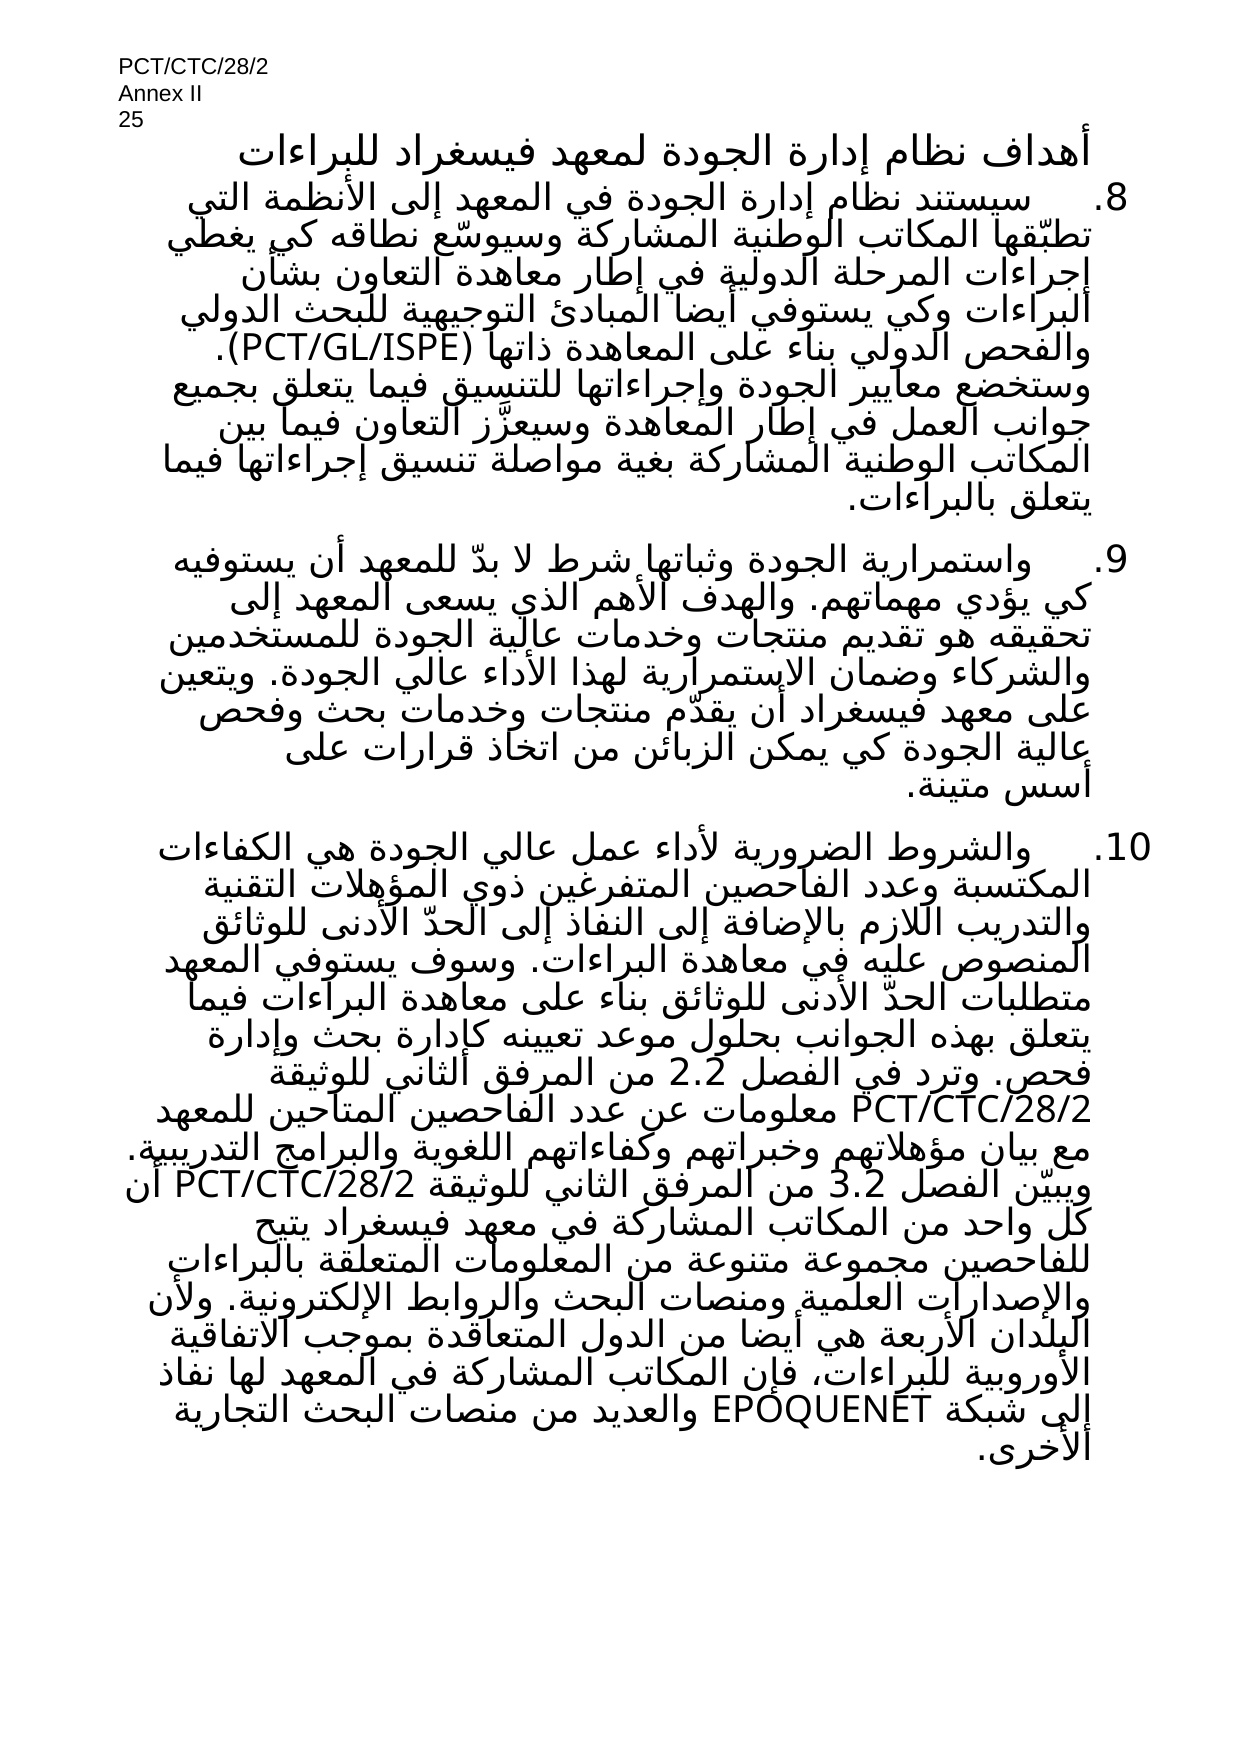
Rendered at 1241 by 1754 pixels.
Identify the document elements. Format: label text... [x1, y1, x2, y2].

text واستمرارية الجودة وثباتها شرط لا بدّ للمعهد أن يستوفيه كي يؤدي مهماتهم. والهدف الأهم الذي يسعى المعهد إلى تحقيقه هو تقديم منتجات وخدمات عالية الجودة للمستخدمين والشركاء وضمان الاستمرارية لهذا الأداء عالي الجودة. ويتعين على معهد فيسغراد أن يقدّم منتجات وخدمات بحث وفحص عالية الجودة كي يمكن الزبائن من اتخاذ قرارات على أسس متينة. [118, 543, 1092, 805]
subtitle أهداف نظام إدارة الجودة لمعهد فيسغراد للبراءات [118, 132, 1092, 174]
text سيستند نظام إدارة الجودة في المعهد إلى الأنظمة التي تطبّقها المكاتب الوطنية المشاركة وسيوسّع نطاقه كي يغطي إجراءات المرحلة الدولية في إطار معاهدة التعاون بشأن البراءات وكي يستوفي أيضا المبادئ التوجيهية للبحث الدولي والفحص الدولي بناء على المعاهدة ذاتها (PCT/GL/ISPE). وستخضع معايير الجودة وإجراءاتها للتنسيق فيما يتعلق بجميع جوانب العمل في إطار المعاهدة وسيعزَّز التعاون فيما بين المكاتب الوطنية المشاركة بغية مواصلة تنسيق إجراءاتها فيما يتعلق بالبراءات. [118, 180, 1092, 518]
text والشروط الضرورية لأداء عمل عالي الجودة هي الكفاءات المكتسبة وعدد الفاحصين المتفرغين ذوي المؤهلات التقنية والتدريب اللازم بالإضافة إلى النفاذ إلى الحدّ الأدنى للوثائق المنصوص عليه في معاهدة البراءات. وسوف يستوفي المعهد متطلبات الحدّ الأدنى للوثائق بناء على معاهدة البراءات فيما يتعلق بهذه الجوانب بحلول موعد تعيينه كإدارة بحث وإدارة فحص. وترد في الفصل 2.2 من المرفق الثاني للوثيقة PCT/CTC/28/2 معلومات عن عدد الفاحصين المتاحين للمعهد مع بيان مؤهلاتهم وخبراتهم وكفاءاتهم اللغوية والبرامج التدريبية. ويبيّن الفصل 3.2 من المرفق الثاني للوثيقة PCT/CTC/28/2 أن كل واحد من المكاتب المشاركة في معهد فيسغراد يتيح للفاحصين مجموعة متنوعة من المعلومات المتعلقة بالبراءات والإصدارات العلمية ومنصات البحث والروابط الإلكترونية. ولأن البلدان الأربعة هي أيضا من الدول المتعاقدة بموجب الاتفاقية الأوروبية للبراءات، فإن المكاتب المشاركة في المعهد لها نفاذ إلى شبكة EPOQUENET والعديد من منصات البحث التجارية الأخرى. [118, 830, 1092, 1468]
